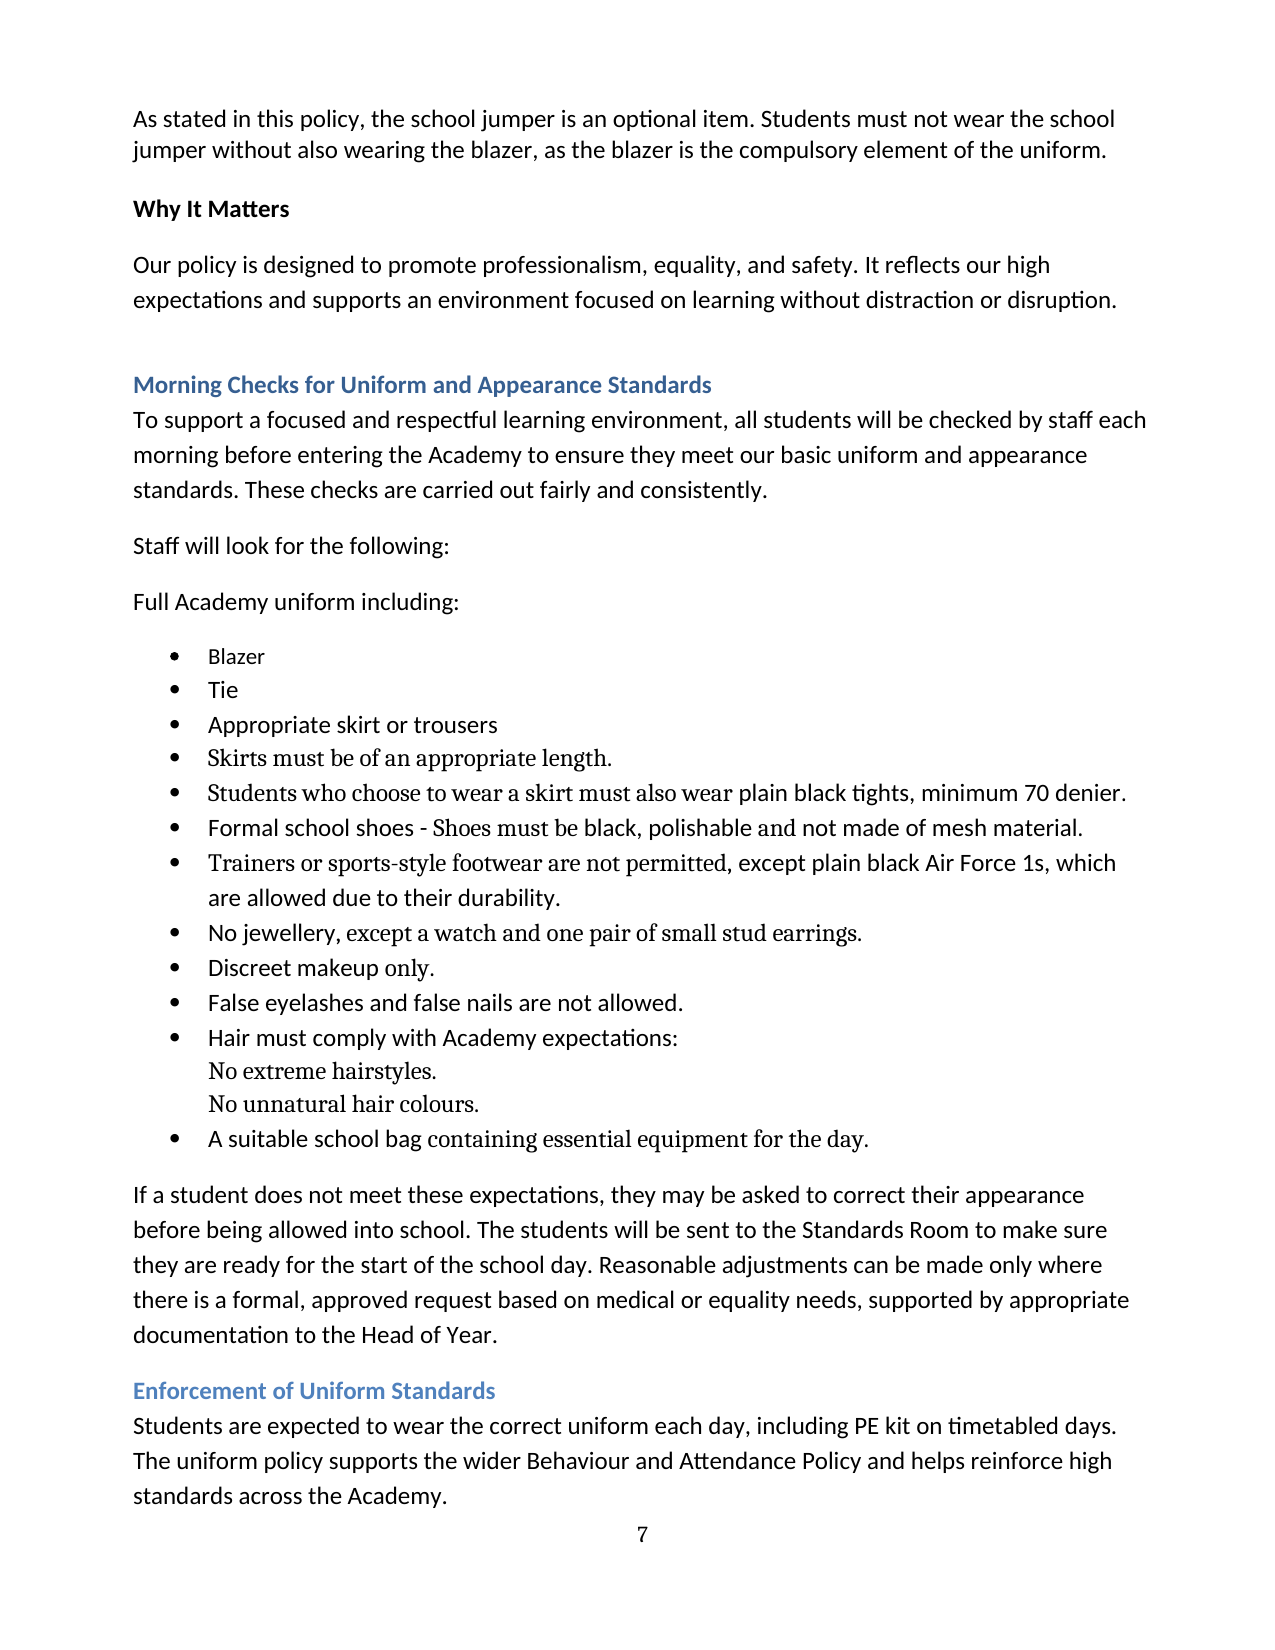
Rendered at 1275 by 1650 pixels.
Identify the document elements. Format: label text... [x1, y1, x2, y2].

text To support a focused and respectful learning environment, all students will be checked by staff each morning before entering the Academy to ensure they meet our basic uniform and appearance standards. These checks are carried out fairly and consistently. [133, 404, 1152, 505]
list Formal school shoes - Shoes must be black, polishable and not made of mesh material. [170, 812, 1152, 843]
list A suitable school bag containing essential equipment for the day. [170, 1123, 1152, 1154]
text Why It Matters [133, 194, 1152, 224]
list No unnatural hair colours. [208, 1090, 1152, 1119]
text Students are expected to wear the correct uniform each day, including PE kit on timetabled days. The uniform policy supports the wider Behaviour and Attendance Policy and helps reinforce high standards across the Academy. [133, 1410, 1152, 1510]
list No extreme hairstyles. [208, 1057, 1152, 1086]
subtitle Enforcement of Uniform Standards [133, 1375, 1152, 1405]
text Full Academy uniform including: [133, 586, 1152, 617]
text Our policy is designed to promote professionalism, equality, and safety. It reflects our high expectations and supports an environment focused on learning without distraction or disruption. [133, 249, 1152, 315]
subtitle Morning Checks for Uniform and Appearance Standards [133, 369, 1152, 400]
list Skirts must be of an appropriate length. [170, 744, 1152, 773]
list Tie [170, 674, 1152, 705]
list Trainers or sports-style footwear are not permitted, except plain black Air Force 1s, which are allowed due to their durability. [170, 847, 1152, 913]
list Students who choose to wear a skirt must also wear plain black tights, minimum 70 denier. [170, 777, 1152, 808]
text As stated in this policy, the school jumper is an optional item. Students must not wear the school jumper without also wearing the blazer, as the blazer is the compulsory element of the uniform. [133, 103, 1152, 164]
list No jewellery, except a watch and one pair of small stud earrings. [170, 917, 1152, 948]
text Staff will look for the following: [133, 530, 1152, 561]
list Discreet makeup only. [170, 952, 1152, 983]
list False eyelashes and false nails are not allowed. [170, 987, 1152, 1018]
list Appropriate skirt or trousers [170, 709, 1152, 740]
text If a student does not meet these expectations, they may be asked to correct their appearance before being allowed into school. The students will be sent to the Standards Room to make sure they are ready for the start of the school day. Reasonable adjustments can be made only where there is a formal, approved request based on medical or equality needs, supported by appropriate documentation to the Head of Year. [133, 1179, 1152, 1349]
list Hair must comply with Academy expectations: [170, 1022, 1152, 1053]
list Blazer [170, 642, 1152, 670]
